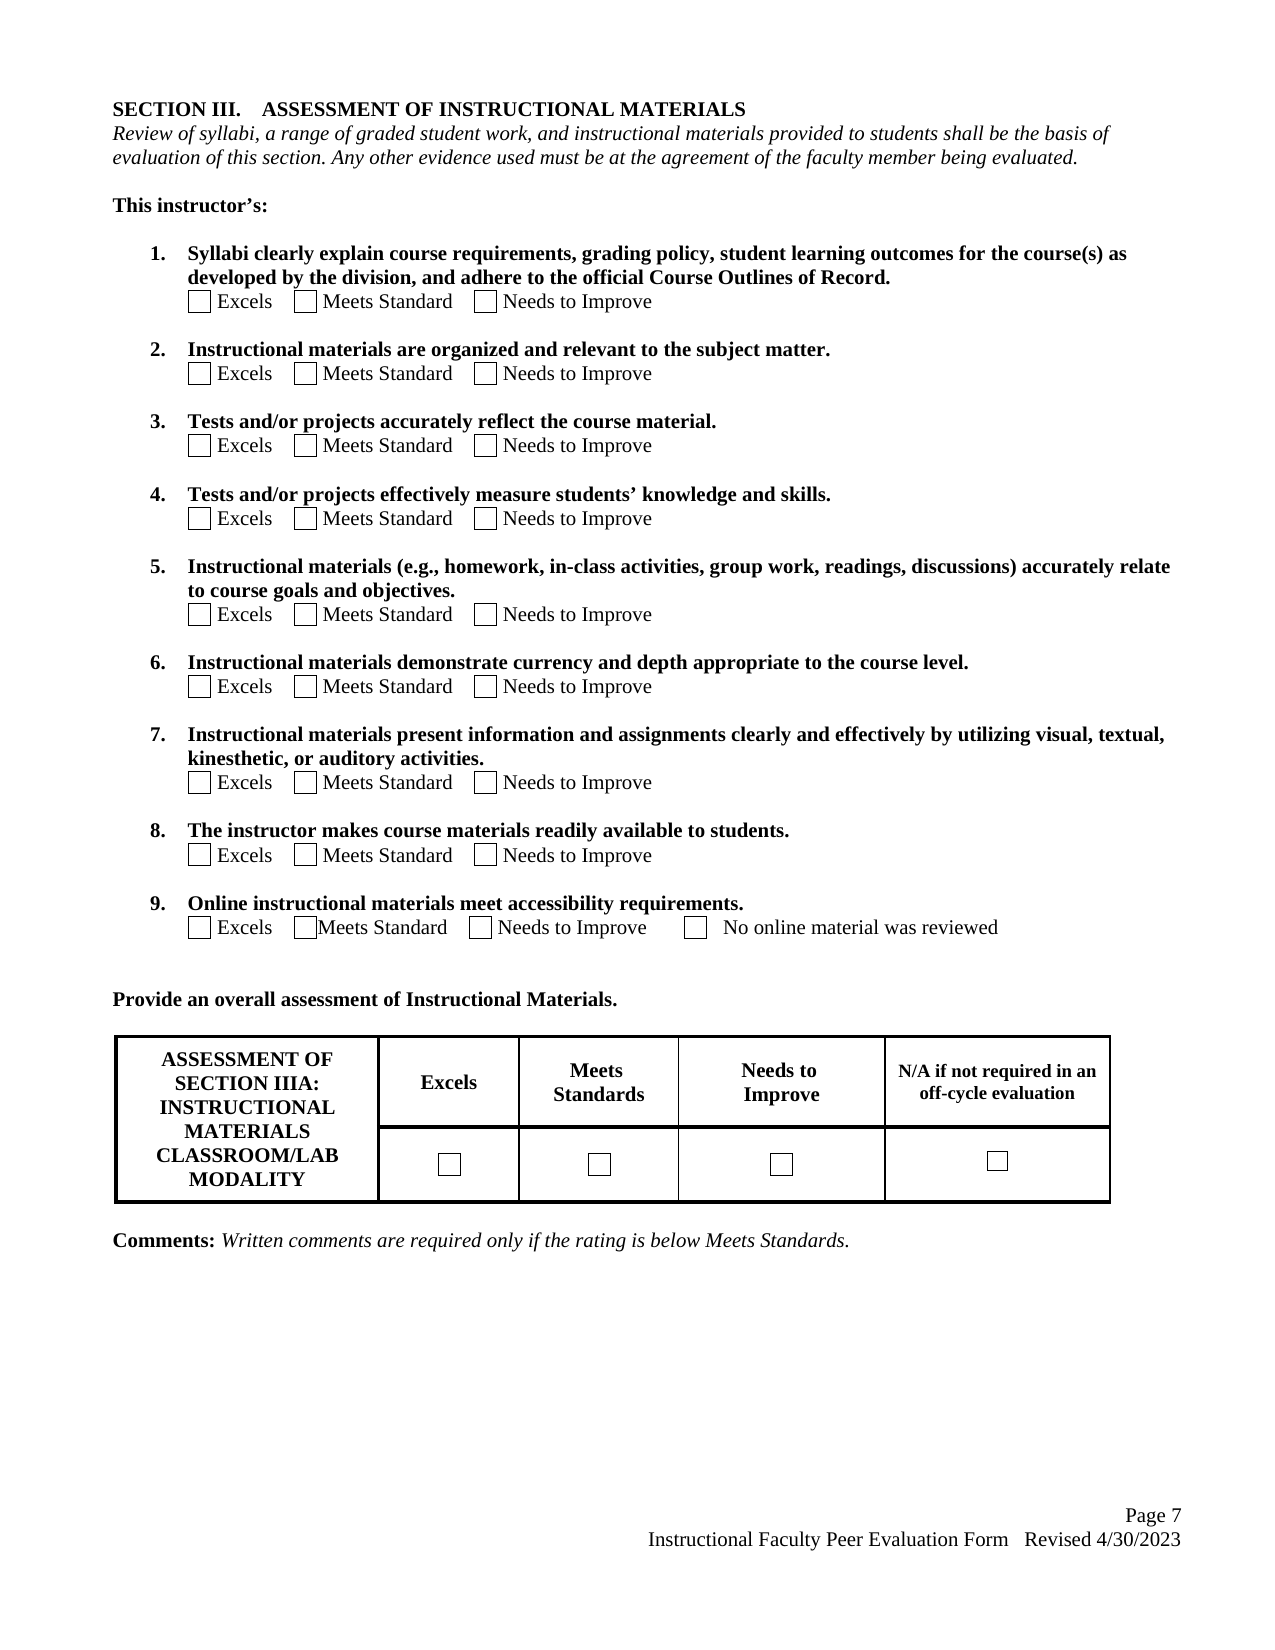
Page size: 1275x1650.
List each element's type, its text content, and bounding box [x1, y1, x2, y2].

table_header ASSESSMENT OF SECTION IIIA: INSTRUCTIONAL MATERIALS CLASSROOM/LAB MODALITY [118, 1038, 377, 1200]
text Excels Meets Standard Needs to Improve [187, 361, 1181, 409]
list Instructional materials present information and assignments clearly and effectively by utilizing visual, textual, kinesthetic, or auditory activities. Excels Meets Standard Needs to Improve [150, 722, 1181, 794]
text Review of syllabi, a range of graded student work, and instructional materials provided to students shall be the basis of evaluation of this section. Any other evidence used must be at the agreement of the faculty member being evaluated. [112, 121, 1181, 193]
list Instructional materials demonstrate currency and depth appropriate to the course level. Excels Meets Standard Needs to Improve [150, 650, 1181, 722]
text Provide an overall assessment of Instructional Materials. [112, 987, 1181, 1011]
table_header Meets Standards [520, 1038, 678, 1125]
table_cell [380, 1129, 518, 1200]
list Online instructional materials meet accessibility requirements. Excels Meets Standard Needs to Improve No online material was reviewed [150, 891, 1181, 939]
list Tests and/or projects accurately reflect the course material. Excels Meets Standard Needs to Improve [150, 409, 1181, 482]
list Tests and/or projects effectively measure students’ knowledge and skills. Excels Meets Standard Needs to Improve [150, 482, 1181, 554]
table_header Needs to Improve [679, 1038, 884, 1125]
text SECTION III. ASSESSMENT OF INSTRUCTIONAL MATERIALS [112, 97, 1181, 121]
text This instructor’s: [112, 193, 1181, 217]
table_cell [886, 1129, 1109, 1200]
list Instructional materials are organized and relevant to the subject matter. [150, 337, 1181, 361]
text Comments: Written comments are required only if the rating is below Meets Standards. [112, 1227, 1181, 1252]
list Instructional materials (e.g., homework, in-class activities, group work, readings, discussions) accurately relate to course goals and objectives. Excels Meets Standard Needs to Improve [150, 554, 1181, 650]
table_header N/A if not required in an off-cycle evaluation [886, 1038, 1109, 1125]
table_header Excels [380, 1038, 518, 1125]
list Syllabi clearly explain course requirements, grading policy, student learning outcomes for the course(s) as developed by the division, and adhere to the official Course Outlines of Record. Excels Meets Standard Needs to Improve [150, 241, 1181, 337]
table_cell [679, 1129, 884, 1200]
table_cell [520, 1129, 678, 1200]
list The instructor makes course materials readily available to students. Excels Meets Standard Needs to Improve [150, 818, 1181, 867]
